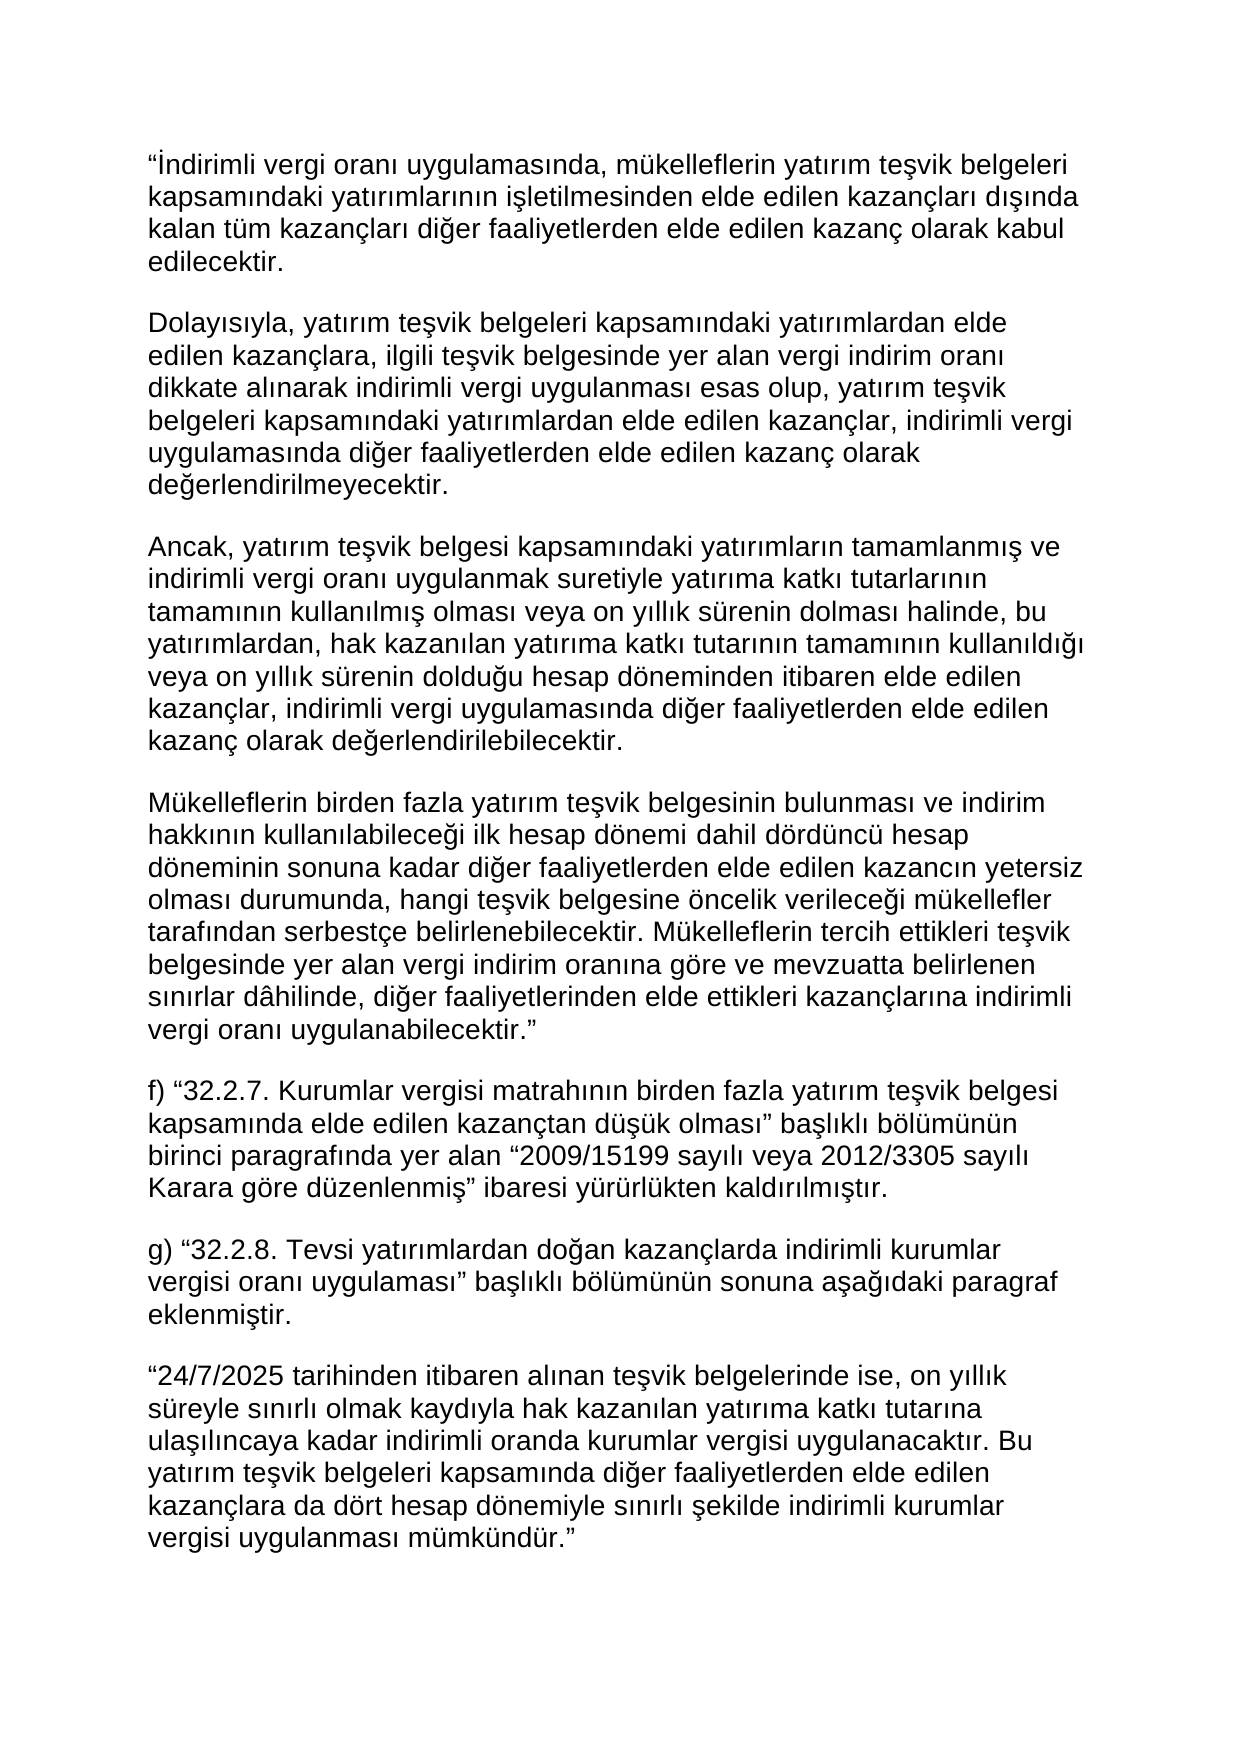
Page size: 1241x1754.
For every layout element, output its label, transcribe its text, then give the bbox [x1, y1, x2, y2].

text Dolayısıyla, yatırım teşvik belgeleri kapsamındaki yatırımlardan elde edilen kazançlara, ilgili teşvik belgesinde yer alan vergi indirim oranı dikkate alınarak indirimli vergi uygulanması esas olup, yatırım teşvik belgeleri kapsamındaki yatırımlardan elde edilen kazançlar, indirimli vergi uygulamasında diğer faaliyetlerden elde edilen kazanç olarak değerlendirilmeyecektir. [148, 306, 1093, 501]
text Mükelleflerin birden fazla yatırım teşvik belgesinin bulunması ve indirim hakkının kullanılabileceği ilk hesap dönemi dahil dördüncü hesap döneminin sonuna kadar diğer faaliyetlerden elde edilen kazancın yetersiz olması durumunda, hangi teşvik belgesine öncelik verileceği mükellefler tarafından serbestçe belirlenebilecektir. Mükelleflerin tercih ettikleri teşvik belgesinde yer alan vergi indirim oranına göre ve mevzuatta belirlenen sınırlar dâhilinde, diğer faaliyetlerinden elde ettikleri kazançlarına indirimli vergi oranı uygulanabilecektir.” [148, 786, 1093, 1045]
text f) “32.2.7. Kurumlar vergisi matrahının birden fazla yatırım teşvik belgesi kapsamında elde edilen kazançtan düşük olması” başlıklı bölümünün birinci paragrafında yer alan “2009/15199 sayılı veya 2012/3305 sayılı Karara göre düzenlenmiş” ibaresi yürürlükten kaldırılmıştır. [148, 1074, 1093, 1204]
text Ancak, yatırım teşvik belgesi kapsamındaki yatırımların tamamlanmış ve indirimli vergi oranı uygulanmak suretiyle yatırıma katkı tutarlarının tamamının kullanılmış olması veya on yıllık sürenin dolması halinde, bu yatırımlardan, hak kazanılan yatırıma katkı tutarının tamamının kullanıldığı veya on yıllık sürenin dolduğu hesap döneminden itibaren elde edilen kazançlar, indirimli vergi uygulamasında diğer faaliyetlerden elde edilen kazanç olarak değerlendirilebilecektir. [148, 530, 1093, 757]
text g) “32.2.8. Tevsi yatırımlardan doğan kazançlarda indirimli kurumlar vergisi oranı uygulaması” başlıklı bölümünün sonuna aşağıdaki paragraf eklenmiştir. [148, 1233, 1093, 1330]
text “İndirimli vergi oranı uygulamasında, mükelleflerin yatırım teşvik belgeleri kapsamındaki yatırımlarının işletilmesinden elde edilen kazançları dışında kalan tüm kazançları diğer faaliyetlerden elde edilen kazanç olarak kabul edilecektir. [148, 148, 1093, 277]
text “24/7/2025 tarihinden itibaren alınan teşvik belgelerinde ise, on yıllık süreyle sınırlı olmak kaydıyla hak kazanılan yatırıma katkı tutarına ulaşılıncaya kadar indirimli oranda kurumlar vergisi uygulanacaktır. Bu yatırım teşvik belgeleri kapsamında diğer faaliyetlerden elde edilen kazançlara da dört hesap dönemiyle sınırlı şekilde indirimli kurumlar vergisi uygulanması mümkündür.” [148, 1359, 1093, 1554]
